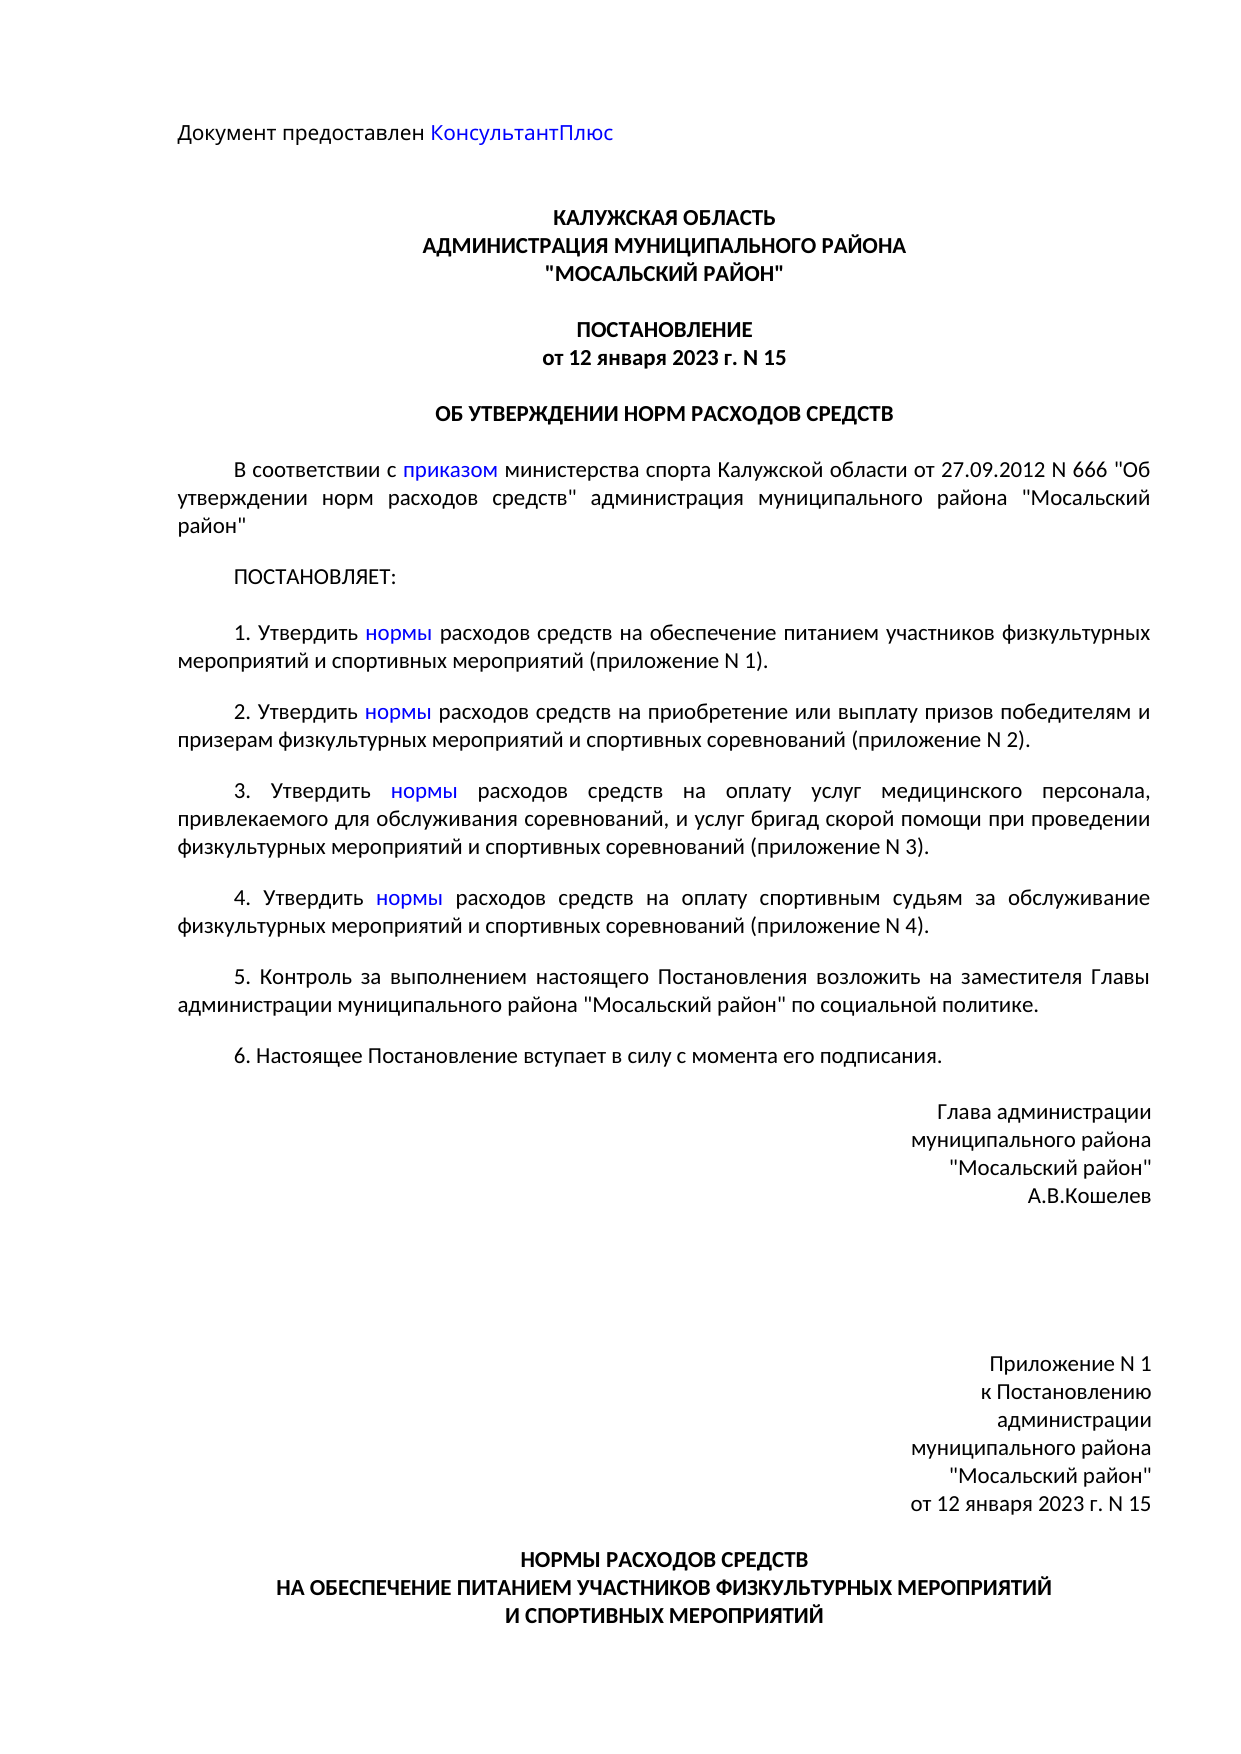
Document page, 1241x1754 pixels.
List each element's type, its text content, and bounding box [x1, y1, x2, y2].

text Приложение N 1 [177, 1349, 1152, 1377]
text от 12 января 2023 г. N 15 [177, 1489, 1152, 1517]
title НОРМЫ РАСХОДОВ СРЕДСТВ [177, 1545, 1152, 1573]
text 6. Настоящее Постановление вступает в силу с момента его подписания. [177, 1041, 1152, 1069]
title НА ОБЕСПЕЧЕНИЕ ПИТАНИЕМ УЧАСТНИКОВ ФИЗКУЛЬТУРНЫХ МЕРОПРИЯТИЙ [177, 1573, 1152, 1601]
title ПОСТАНОВЛЕНИЕ [177, 315, 1152, 343]
title АДМИНИСТРАЦИЯ МУНИЦИПАЛЬНОГО РАЙОНА [177, 231, 1152, 259]
text В соответствии с приказом министерства спорта Калужской области от 27.09.2012 N 666 "Об утверждении норм расходов средств" администрация муниципального района "Мосальский район" [177, 455, 1152, 539]
text 5. Контроль за выполнением настоящего Постановления возложить на заместителя Главы администрации муниципального района "Мосальский район" по социальной политике. [177, 962, 1152, 1018]
text администрации [177, 1405, 1152, 1433]
title КАЛУЖСКАЯ ОБЛАСТЬ [177, 203, 1152, 231]
text "Мосальский район" [177, 1153, 1152, 1181]
title ОБ УТВЕРЖДЕНИИ НОРМ РАСХОДОВ СРЕДСТВ [177, 399, 1152, 427]
title Документ предоставлен КонсультантПлюс [177, 118, 1152, 175]
text муниципального района [177, 1433, 1152, 1461]
title И СПОРТИВНЫХ МЕРОПРИЯТИЙ [177, 1601, 1152, 1629]
text к Постановлению [177, 1377, 1152, 1405]
text А.В.Кошелев [177, 1181, 1152, 1209]
text ПОСТАНОВЛЯЕТ: [177, 562, 1152, 590]
text "Мосальский район" [177, 1461, 1152, 1489]
title "МОСАЛЬСКИЙ РАЙОН" [177, 259, 1152, 287]
title от 12 января 2023 г. N 15 [177, 343, 1152, 371]
text Глава администрации [177, 1097, 1152, 1125]
text 3. Утвердить нормы расходов средств на оплату услуг медицинского персонала, привлекаемого для обслуживания соревнований, и услуг бригад скорой помощи при проведении физкультурных мероприятий и спортивных соревнований (приложение N 3). [177, 776, 1152, 860]
text 2. Утвердить нормы расходов средств на приобретение или выплату призов победителям и призерам физкультурных мероприятий и спортивных соревнований (приложение N 2). [177, 697, 1152, 753]
text 1. Утвердить нормы расходов средств на обеспечение питанием участников физкультурных мероприятий и спортивных мероприятий (приложение N 1). [177, 618, 1152, 674]
text муниципального района [177, 1125, 1152, 1153]
text 4. Утвердить нормы расходов средств на оплату спортивным судьям за обслуживание физкультурных мероприятий и спортивных соревнований (приложение N 4). [177, 883, 1152, 939]
